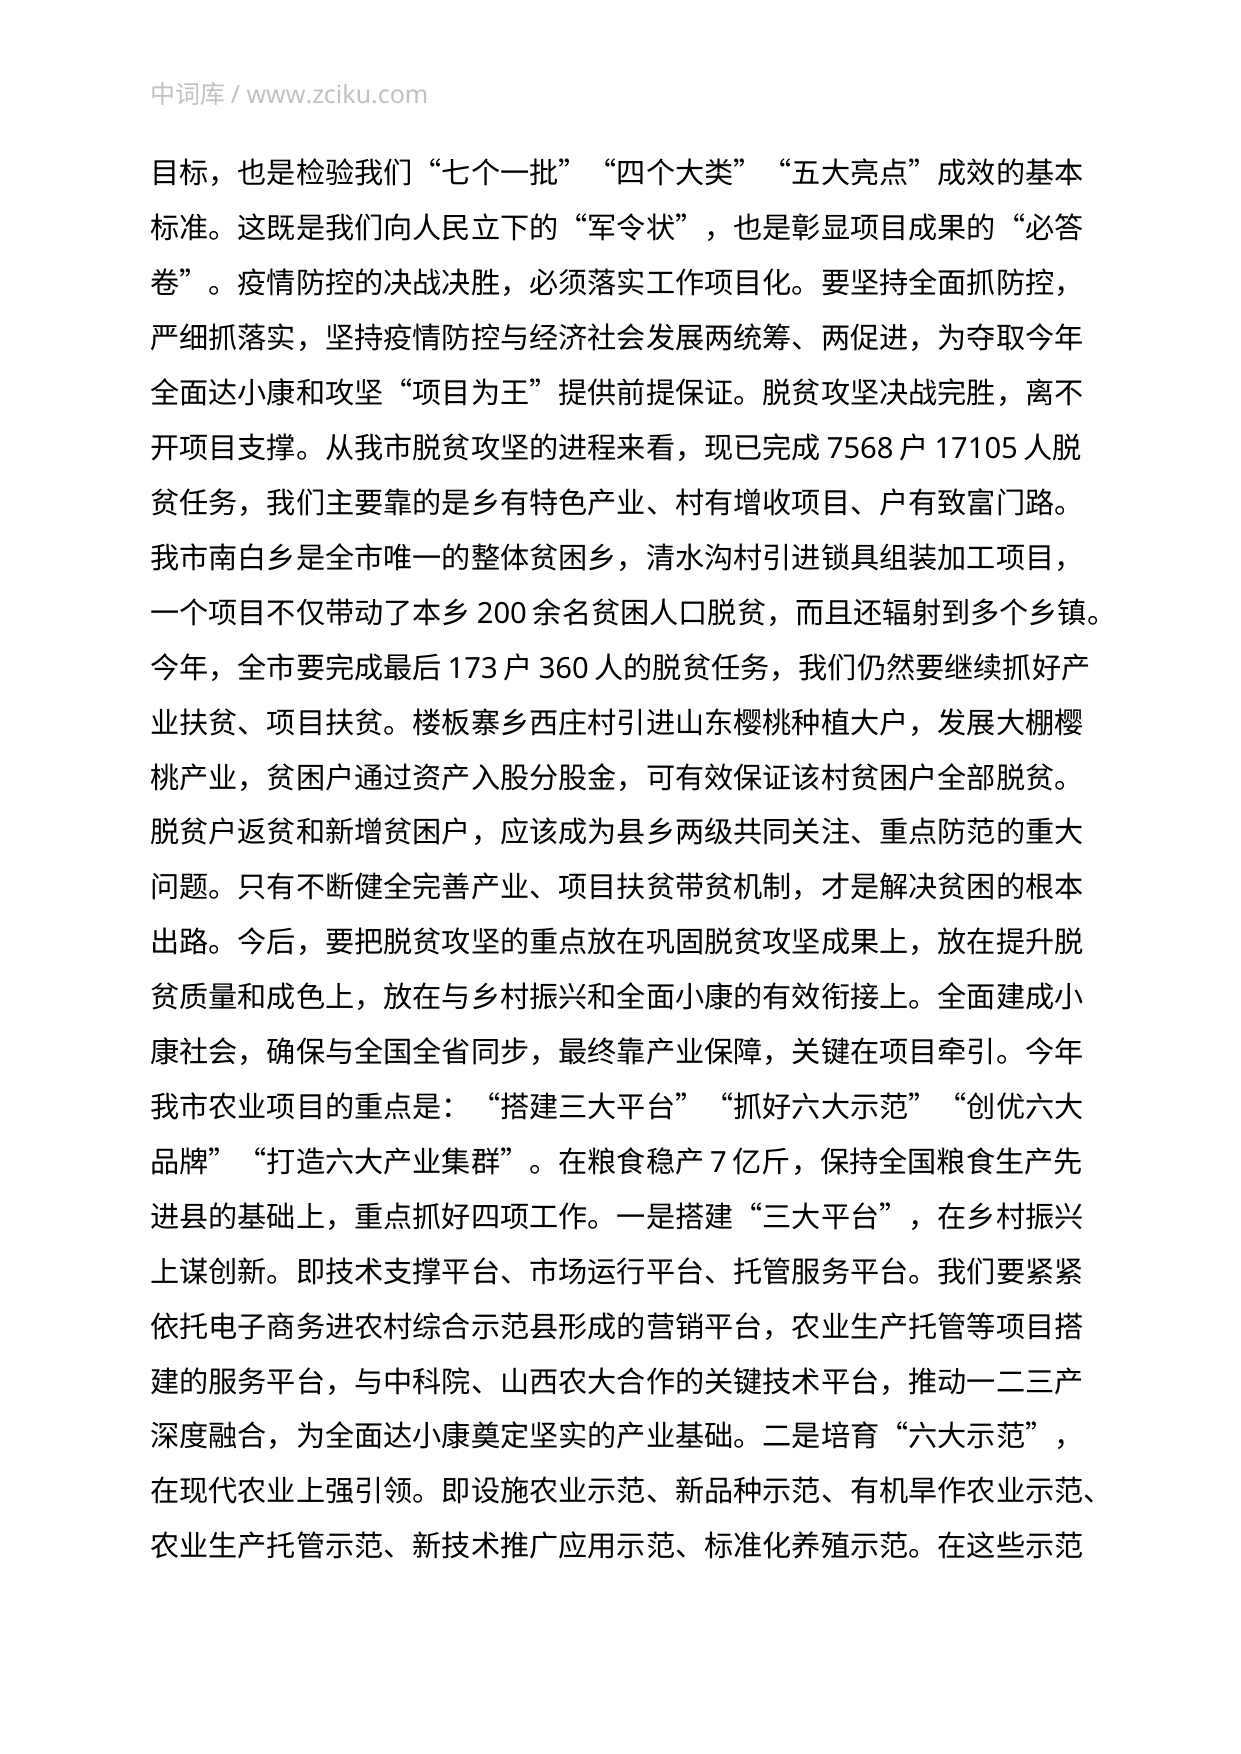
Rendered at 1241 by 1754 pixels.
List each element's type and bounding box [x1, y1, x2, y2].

text [150, 150, 1090, 1565]
